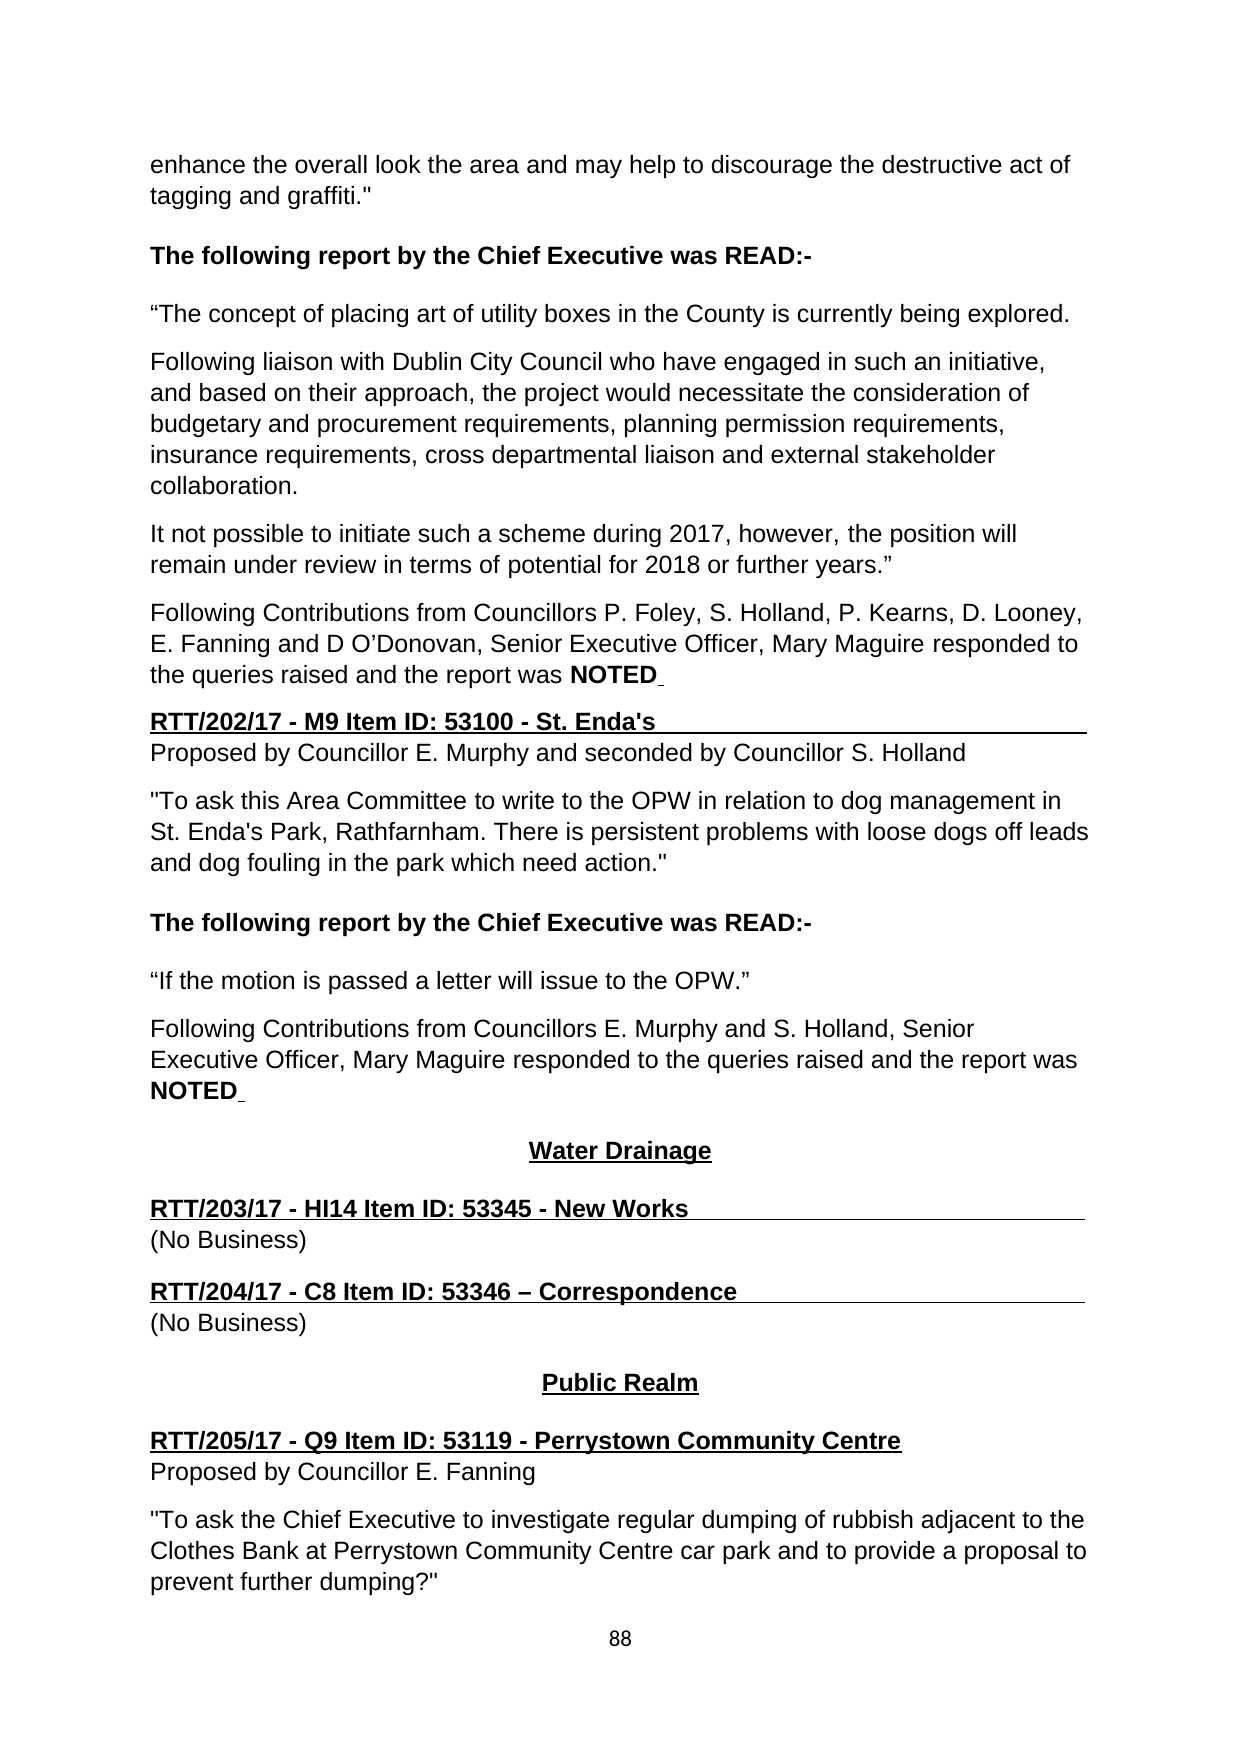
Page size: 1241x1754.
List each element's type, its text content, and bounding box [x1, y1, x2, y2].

text Following Contributions from Councillors P. Foley, S. Holland, P. Kearns, D. Looney, E. Fanning and D O’Donovan, Senior Executive Officer, Mary Maguire responded to the queries raised and the report was NOTED [150, 597, 1090, 688]
subtitle RTT/205/17 - Q9 Item ID: 53119 - Perrystown Community Centre [150, 1426, 1090, 1455]
text "To ask this Area Committee to write to the OPW in relation to dog management in St. Enda's Park, Rathfarnham. There is persistent problems with loose dogs off leads and dog fouling in the park which need action." [150, 786, 1090, 877]
text RTT/202/17 - M9 Item ID: 53100 - St. Enda's Proposed by Councillor E. Murphy and seconded by Councillor S. Holland [150, 707, 1090, 767]
text It not possible to initiate such a scheme during 2017, however, the position will remain under review in terms of potential for 2018 or further years.” [150, 519, 1090, 578]
text Following Contributions from Councillors E. Murphy and S. Holland, Senior Executive Officer, Mary Maguire responded to the queries raised and the report was NOTED [150, 1014, 1090, 1105]
text "To ask the Chief Executive to investigate regular dumping of rubbish adjacent to the Clothes Bank at Perrystown Community Centre car park and to provide a proposal to prevent further dumping?" [150, 1505, 1090, 1596]
text The following report by the Chief Executive was READ:- [150, 241, 1090, 270]
subtitle Water Drainage [150, 1136, 1090, 1165]
subtitle RTT/204/17 - C8 Item ID: 53346 – Correspondence (No Business) [150, 1277, 1090, 1337]
text Following liaison with Dublin City Council who have engaged in such an initiative, and based on their approach, the project would necessitate the consideration of budgetary and procurement requirements, planning permission requirements, insurance requirements, cross departmental liaison and external stakeholder collaboration. [150, 347, 1090, 500]
text Proposed by Councillor E. Fanning [150, 1457, 1090, 1486]
text The following report by the Chief Executive was READ:- [150, 908, 1090, 937]
text “If the motion is passed a letter will issue to the OPW.” [150, 966, 1090, 995]
text “The concept of placing art of utility boxes in the County is currently being explored. [150, 299, 1090, 328]
subtitle Public Realm [150, 1368, 1090, 1397]
subtitle RTT/203/17 - HI14 Item ID: 53345 - New Works (No Business) [150, 1194, 1090, 1254]
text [150, 150, 1090, 210]
